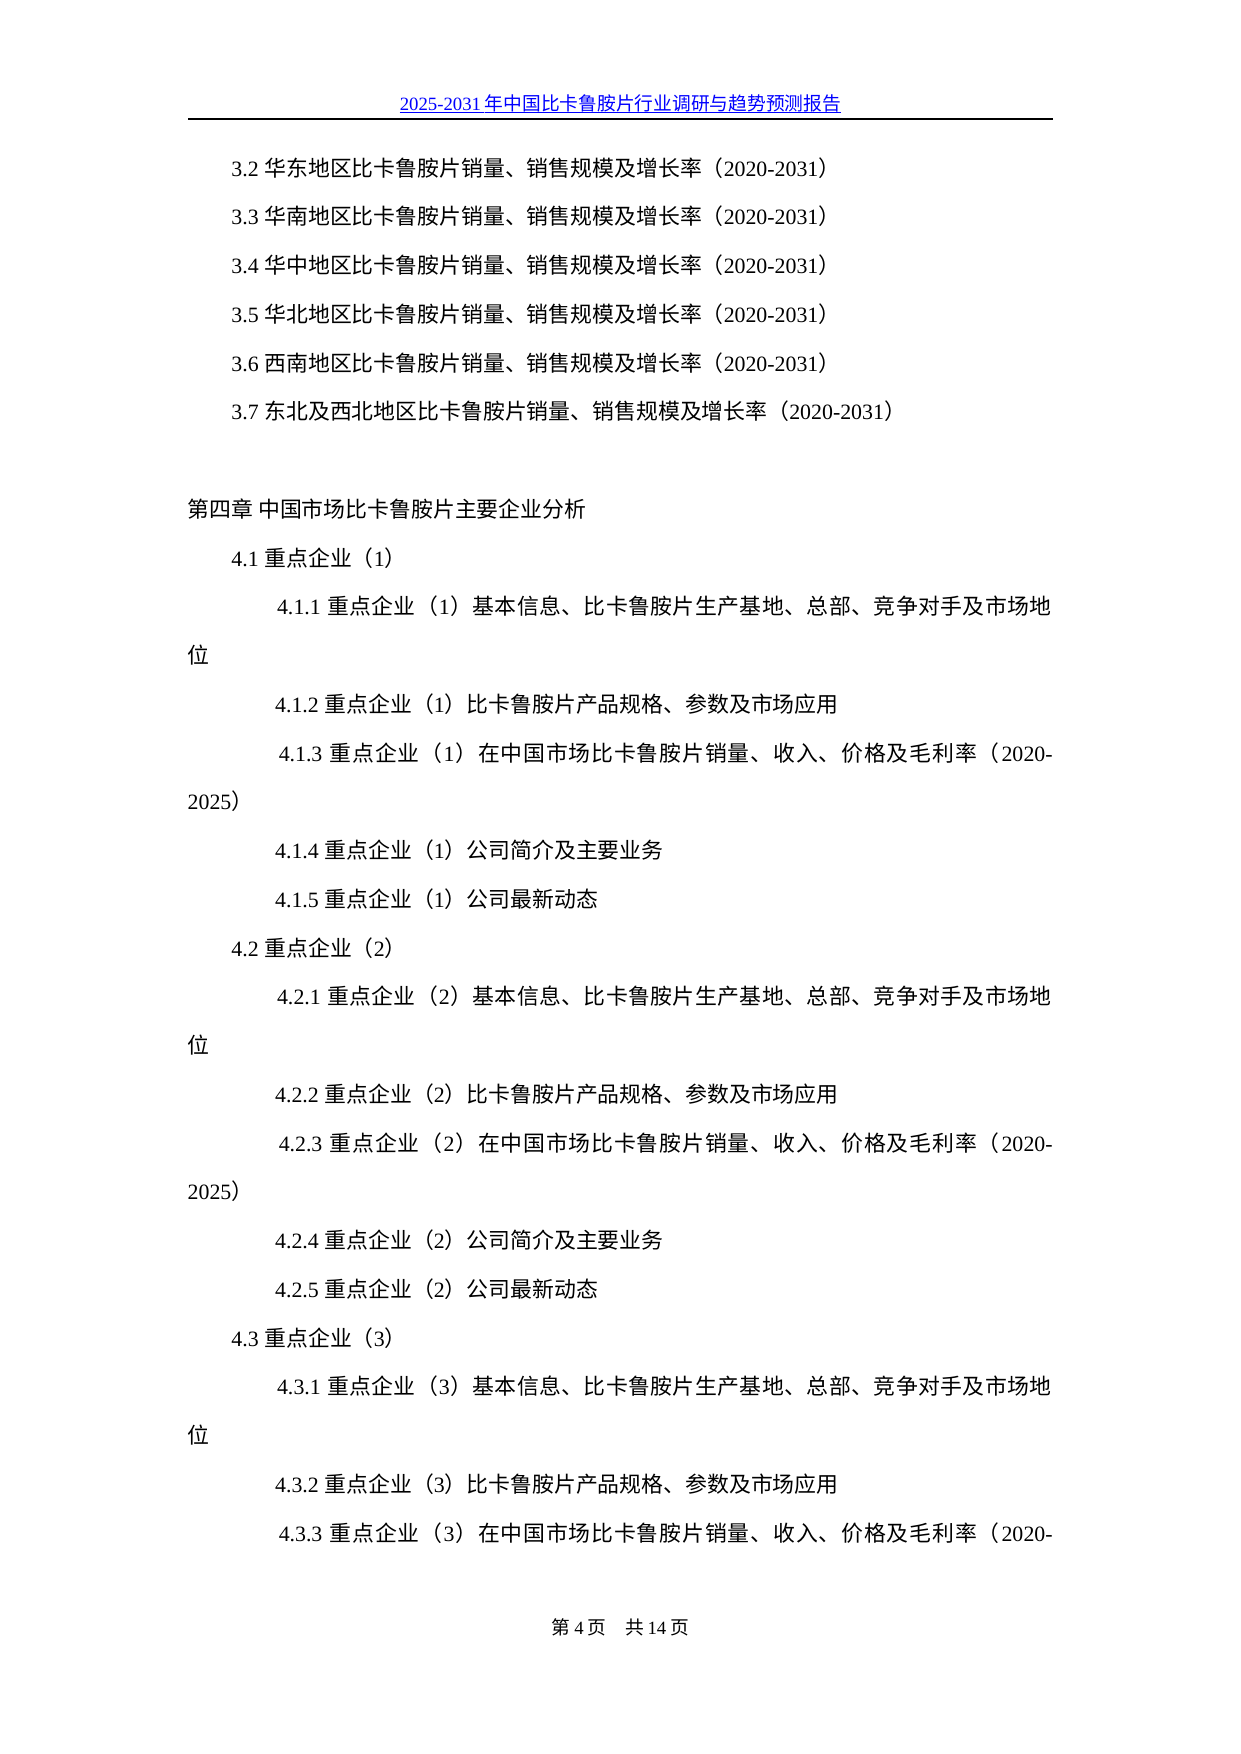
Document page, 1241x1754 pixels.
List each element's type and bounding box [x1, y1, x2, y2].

text [187, 150, 1053, 1548]
